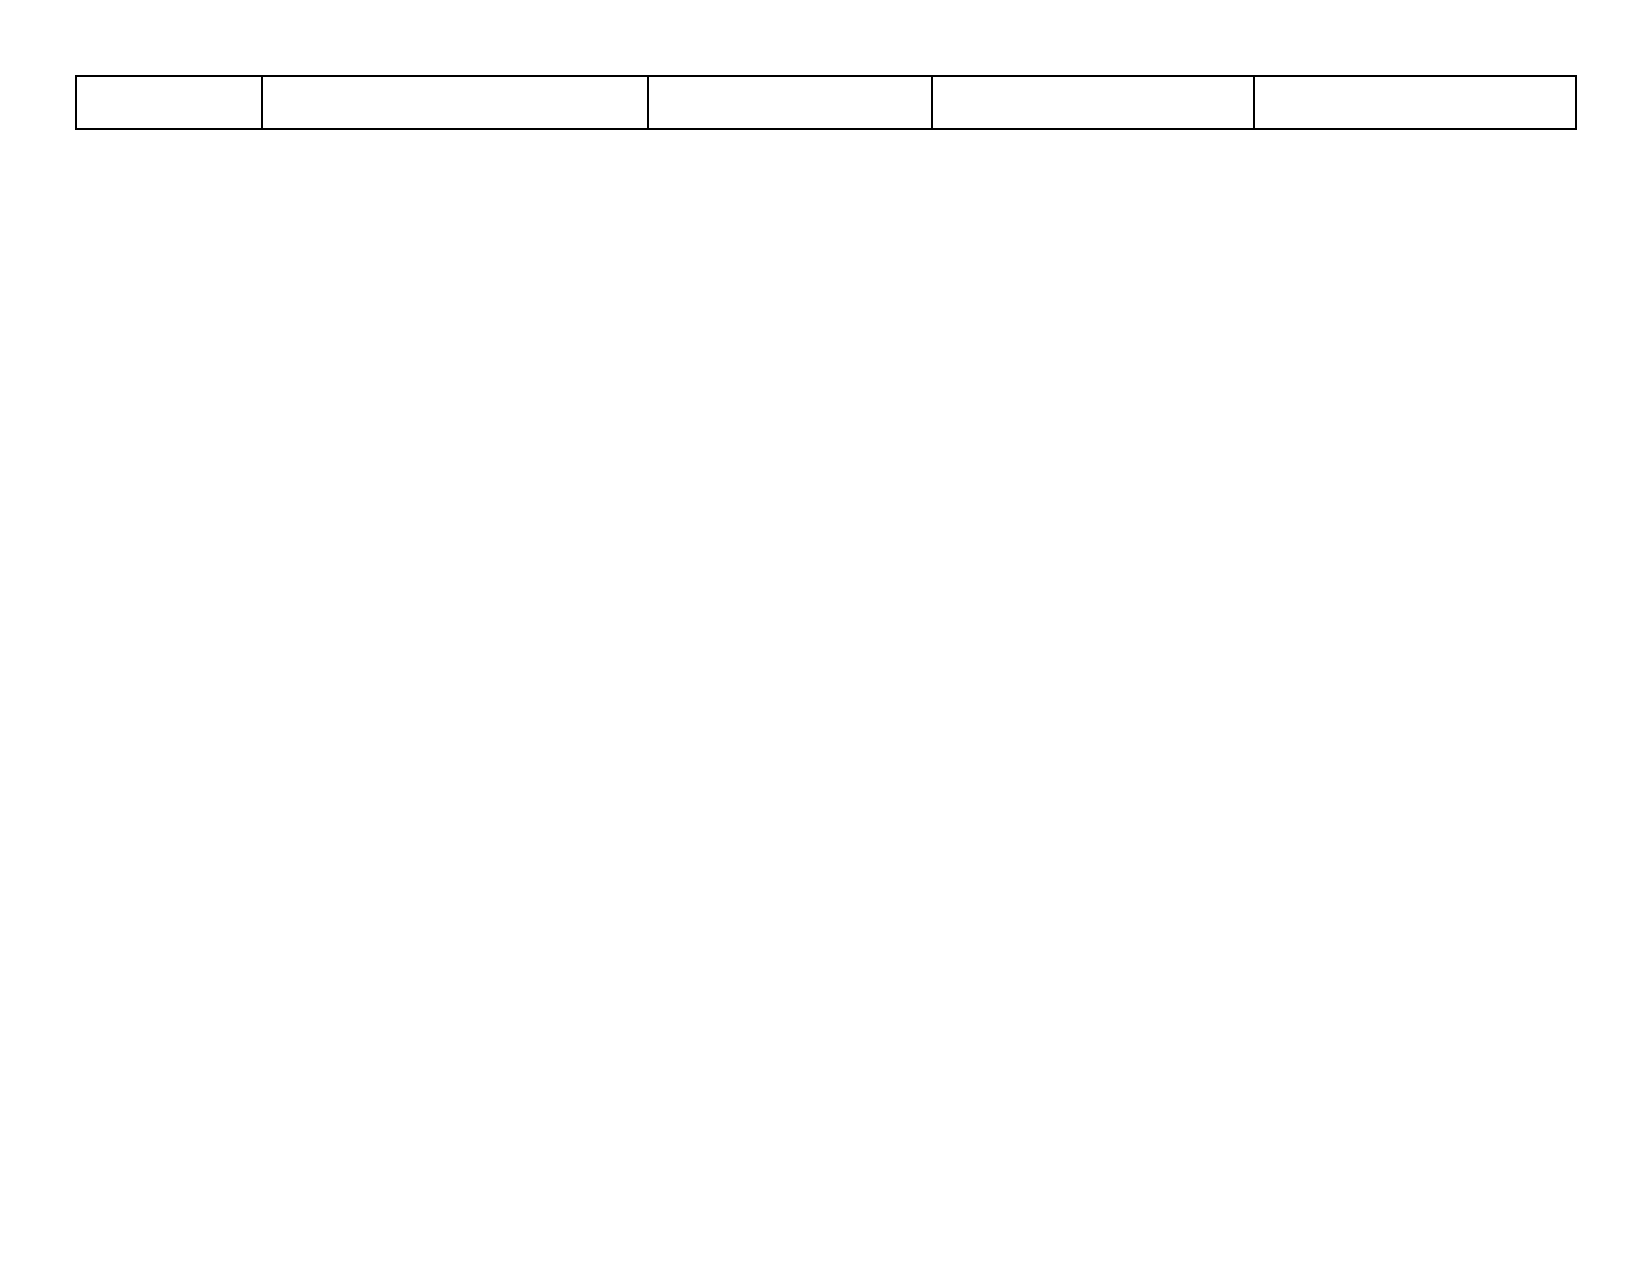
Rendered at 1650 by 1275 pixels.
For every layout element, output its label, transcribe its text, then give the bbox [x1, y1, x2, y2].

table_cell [933, 77, 1253, 128]
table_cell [649, 77, 931, 128]
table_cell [263, 77, 647, 128]
table_cell Resources [77, 77, 261, 128]
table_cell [1255, 77, 1575, 128]
